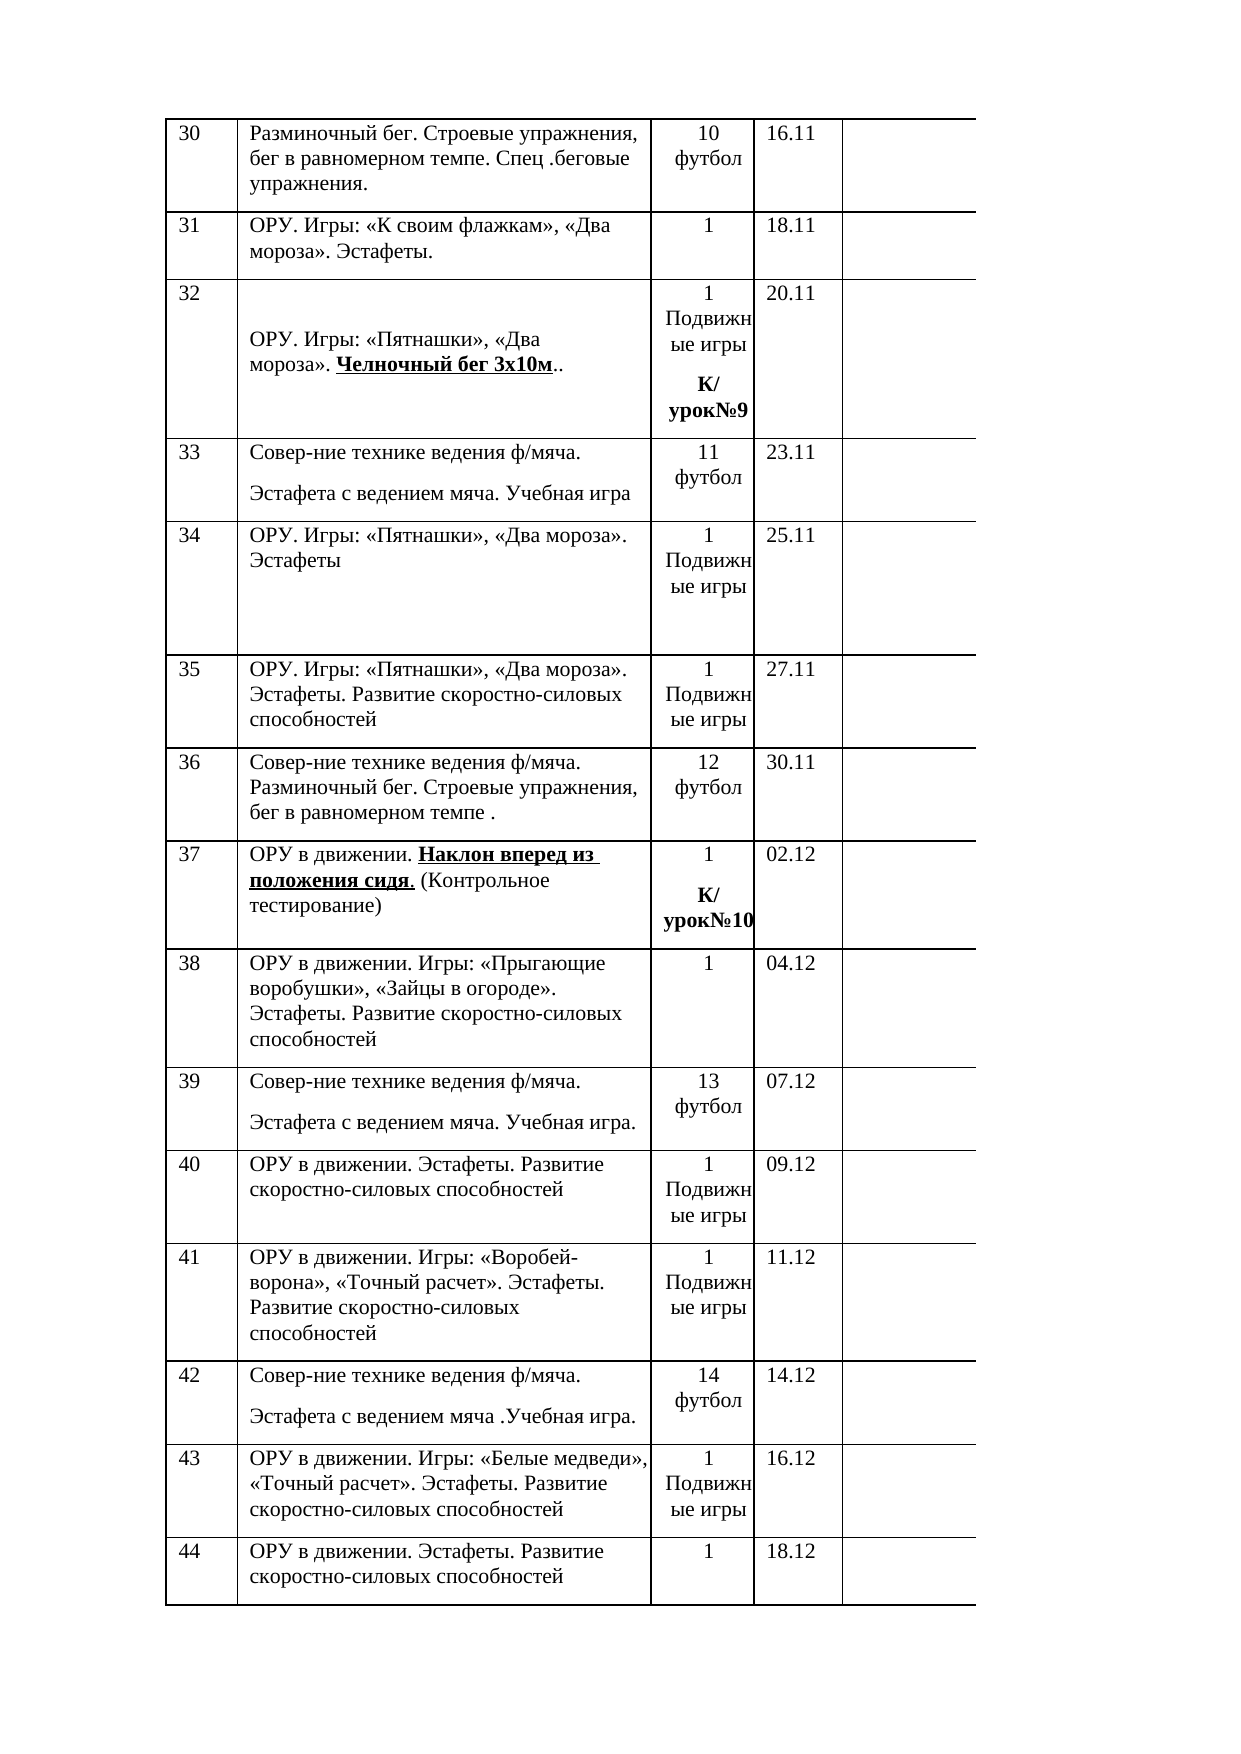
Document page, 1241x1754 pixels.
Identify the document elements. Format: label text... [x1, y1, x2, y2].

table_cell [843, 842, 976, 948]
table_cell 11.12 [755, 1244, 842, 1360]
table_cell 1 К/урок№10 [652, 842, 753, 948]
table_cell 1 [652, 1538, 753, 1604]
table_cell 1 Подвижные игры [652, 1151, 753, 1242]
table_cell 37 [167, 842, 237, 948]
table_cell ОРУ в движении. Наклон вперед из положения сидя. (Контрольное тестирование) [238, 842, 650, 948]
table_cell 30 [167, 120, 237, 211]
table_cell 30.11 [755, 749, 842, 840]
table_cell 16.11 [755, 120, 842, 211]
table_cell 39 [167, 1068, 237, 1149]
table_cell 1 Подвижные игры [652, 1445, 753, 1536]
table_cell [843, 749, 976, 840]
table_cell 34 [167, 522, 237, 654]
table_cell 36 [167, 749, 237, 840]
table_cell ОРУ. Игры: «Пятнашки», «Два мороза». Челночный бег 3х10м.. [238, 280, 650, 437]
table_cell 07.12 [755, 1068, 842, 1149]
table_cell 10 футбол [652, 120, 753, 211]
table_cell Совер-ние технике ведения ф/мяча. Эстафета с ведением мяча. Учебная игра. [238, 1068, 650, 1149]
table_cell 16.12 [755, 1445, 842, 1536]
table_cell 1 [652, 213, 753, 278]
table_cell 02.12 [755, 842, 842, 948]
table_cell 40 [167, 1151, 237, 1242]
table_cell ОРУ в движении. Эстафеты. Развитие скоростно-силовых способностей [238, 1538, 650, 1604]
table_cell 1 Подвижные игры К/урок№9 [652, 280, 753, 437]
table_cell Совер-ние технике ведения ф/мяча. Эстафета с ведением мяча .Учебная игра. [238, 1362, 650, 1444]
table_cell Разминочный бег. Строевые упражнения, бег в равномерном темпе. Спец .беговые упражнения. [238, 120, 650, 211]
table_cell 1 Подвижные игры [652, 656, 753, 747]
table_cell ОРУ в движении. Эстафеты. Развитие скоростно-силовых способностей [238, 1151, 650, 1242]
table_cell [843, 656, 976, 747]
table_cell 04.12 [755, 950, 842, 1066]
table_cell 20.11 [755, 280, 842, 437]
table_cell [843, 120, 976, 211]
table_cell ОРУ в движении. Игры: «Белые медведи», «Точный расчет». Эстафеты. Развитие скоростно-силовых способностей [238, 1445, 650, 1536]
table_cell [843, 522, 976, 654]
table_cell 13 футбол [652, 1068, 753, 1149]
table_cell 23.11 [755, 439, 842, 521]
table_cell [843, 950, 976, 1066]
table_cell [843, 1151, 976, 1242]
table_cell [843, 280, 976, 437]
table_cell 27.11 [755, 656, 842, 747]
table_cell 09.12 [755, 1151, 842, 1242]
table_cell 1 [652, 950, 753, 1066]
table_cell 12 футбол [652, 749, 753, 840]
table_cell 33 [167, 439, 237, 521]
table_cell 18.11 [755, 213, 842, 278]
table_cell ОРУ. Игры: «Пятнашки», «Два мороза». Эстафеты [238, 522, 650, 654]
table_cell [843, 1362, 976, 1444]
table_cell 1 Подвижные игры [652, 1244, 753, 1360]
table_cell ОРУ. Игры: «Пятнашки», «Два мороза». Эстафеты. Развитие скоростно-силовых способностей [238, 656, 650, 747]
table_cell 25.11 [755, 522, 842, 654]
table_cell [843, 1538, 976, 1604]
table_cell Совер-ние технике ведения ф/мяча. Эстафета с ведением мяча. Учебная игра [238, 439, 650, 521]
table_cell 14.12 [755, 1362, 842, 1444]
table_cell [843, 1244, 976, 1360]
table_cell 14 футбол [652, 1362, 753, 1444]
table_cell 32 [167, 280, 237, 437]
table_cell 11 футбол [652, 439, 753, 521]
table_cell 35 [167, 656, 237, 747]
table_cell 31 [167, 213, 237, 278]
table_cell ОРУ. Игры: «К своим флажкам», «Два мороза». Эстафеты. [238, 213, 650, 278]
table_cell Совер-ние технике ведения ф/мяча. Разминочный бег. Строевые упражнения, бег в равномерном темпе . [238, 749, 650, 840]
table_cell 1 Подвижные игры [652, 522, 753, 654]
table_cell 43 [167, 1445, 237, 1536]
table_cell 38 [167, 950, 237, 1066]
table_cell ОРУ в движении. Игры: «Прыгающие воробушки», «Зайцы в огороде». Эстафеты. Развитие скоростно-силовых способностей [238, 950, 650, 1066]
table_cell [843, 213, 976, 278]
table_cell [843, 1068, 976, 1149]
table_cell 41 [167, 1244, 237, 1360]
table_cell ОРУ в движении. Игры: «Воробей- ворона», «Точный расчет». Эстафеты. Развитие скоростно-силовых способностей [238, 1244, 650, 1360]
table_cell 42 [167, 1362, 237, 1444]
table_cell 18.12 [755, 1538, 842, 1604]
table_cell [843, 1445, 976, 1536]
table_cell [843, 439, 976, 521]
table_cell 44 [167, 1538, 237, 1604]
